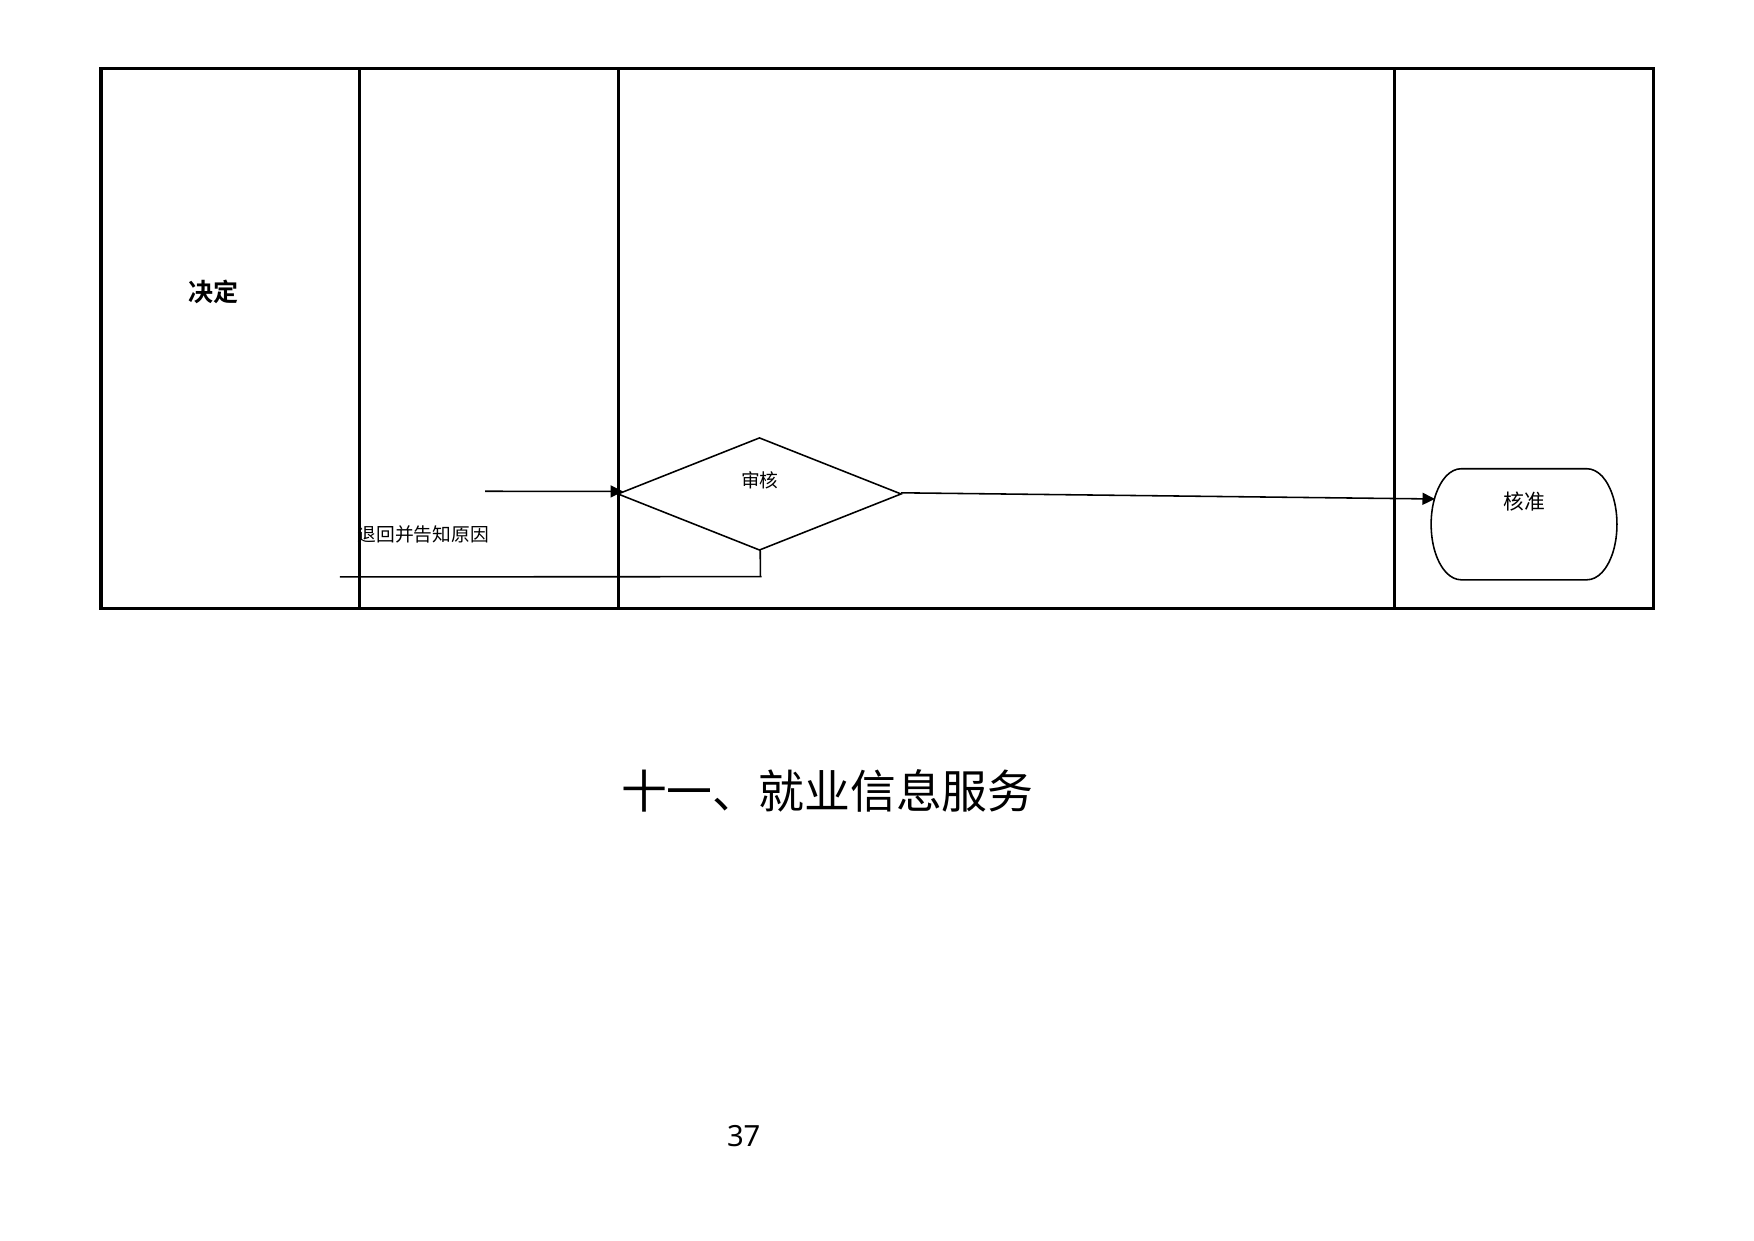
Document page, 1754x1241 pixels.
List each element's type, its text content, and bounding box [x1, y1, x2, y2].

table_cell [620, 494, 1393, 607]
table_cell [361, 70, 617, 576]
table_cell 决定 [103, 70, 358, 607]
table_cell [361, 578, 617, 607]
table_cell [623, 439, 896, 548]
table_cell [620, 70, 1393, 497]
text 十一、就业信息服务 [71, 740, 1536, 838]
table_cell [1396, 70, 1652, 607]
